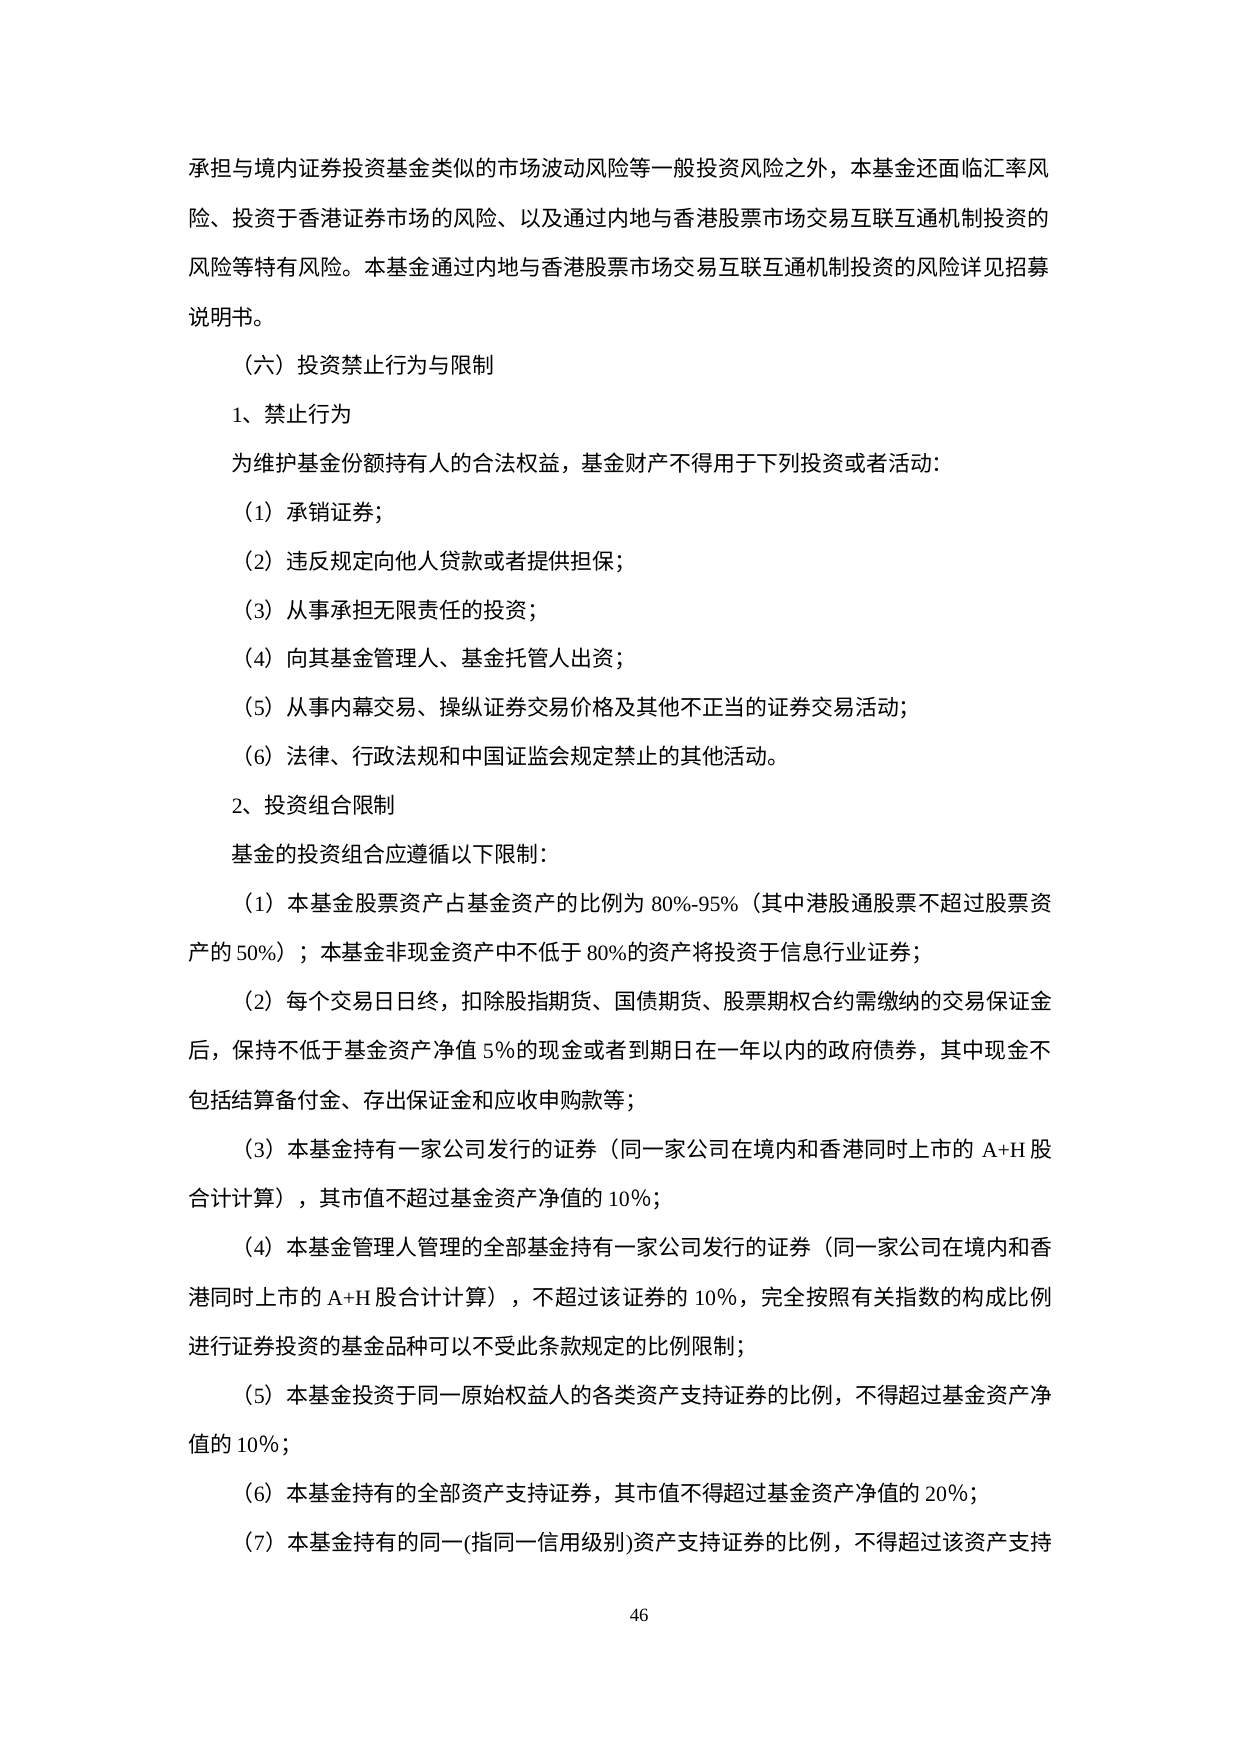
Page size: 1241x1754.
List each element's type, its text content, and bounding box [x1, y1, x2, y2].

text （5）从事内幕交易、操纵证券交易价格及其他不正当的证券交易活动； [188, 690, 1052, 723]
text 1、禁止行为 [188, 397, 1052, 429]
text （3）本基金持有一家公司发行的证券（同一家公司在境内和香港同时上市的A+H股合计计算），其市值不超过基金资产净值的10％； [188, 1131, 1052, 1214]
text （6）本基金持有的全部资产支持证券，其市值不得超过基金资产净值的20％； [188, 1476, 1052, 1509]
text （2）违反规定向他人贷款或者提供担保； [188, 543, 1052, 576]
text 为维护基金份额持有人的合法权益，基金财产不得用于下列投资或者活动： [188, 445, 1052, 478]
text 基金的投资组合应遵循以下限制： [188, 836, 1052, 869]
text （5）本基金投资于同一原始权益人的各类资产支持证券的比例，不得超过基金资产净值的10％； [188, 1377, 1052, 1460]
text （2）每个交易日日终，扣除股指期货、国债期货、股票期权合约需缴纳的交易保证金后，保持不低于基金资产净值5％的现金或者到期日在一年以内的政府债券，其中现金不包括结算备付金、存出保证金和应收申购款等； [188, 983, 1052, 1115]
text （1）本基金股票资产占基金资产的比例为80%-95%（其中港股通股票不超过股票资产的50%）；本基金非现金资产中不低于80%的资产将投资于信息行业证券； [188, 885, 1052, 968]
text （4）本基金管理人管理的全部基金持有一家公司发行的证券（同一家公司在境内和香港同时上市的A+H股合计计算），不超过该证券的10％，完全按照有关指数的构成比例进行证券投资的基金品种可以不受此条款规定的比例限制； [188, 1229, 1052, 1362]
text （6）法律、行政法规和中国证监会规定禁止的其他活动。 [188, 738, 1052, 772]
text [188, 150, 1052, 332]
text 2、投资组合限制 [188, 787, 1052, 820]
text （1）承销证券； [188, 494, 1052, 527]
text （六）投资禁止行为与限制 [188, 348, 1052, 381]
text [188, 1524, 1052, 1558]
text （4）向其基金管理人、基金托管人出资； [188, 641, 1052, 674]
text （3）从事承担无限责任的投资； [188, 592, 1052, 625]
